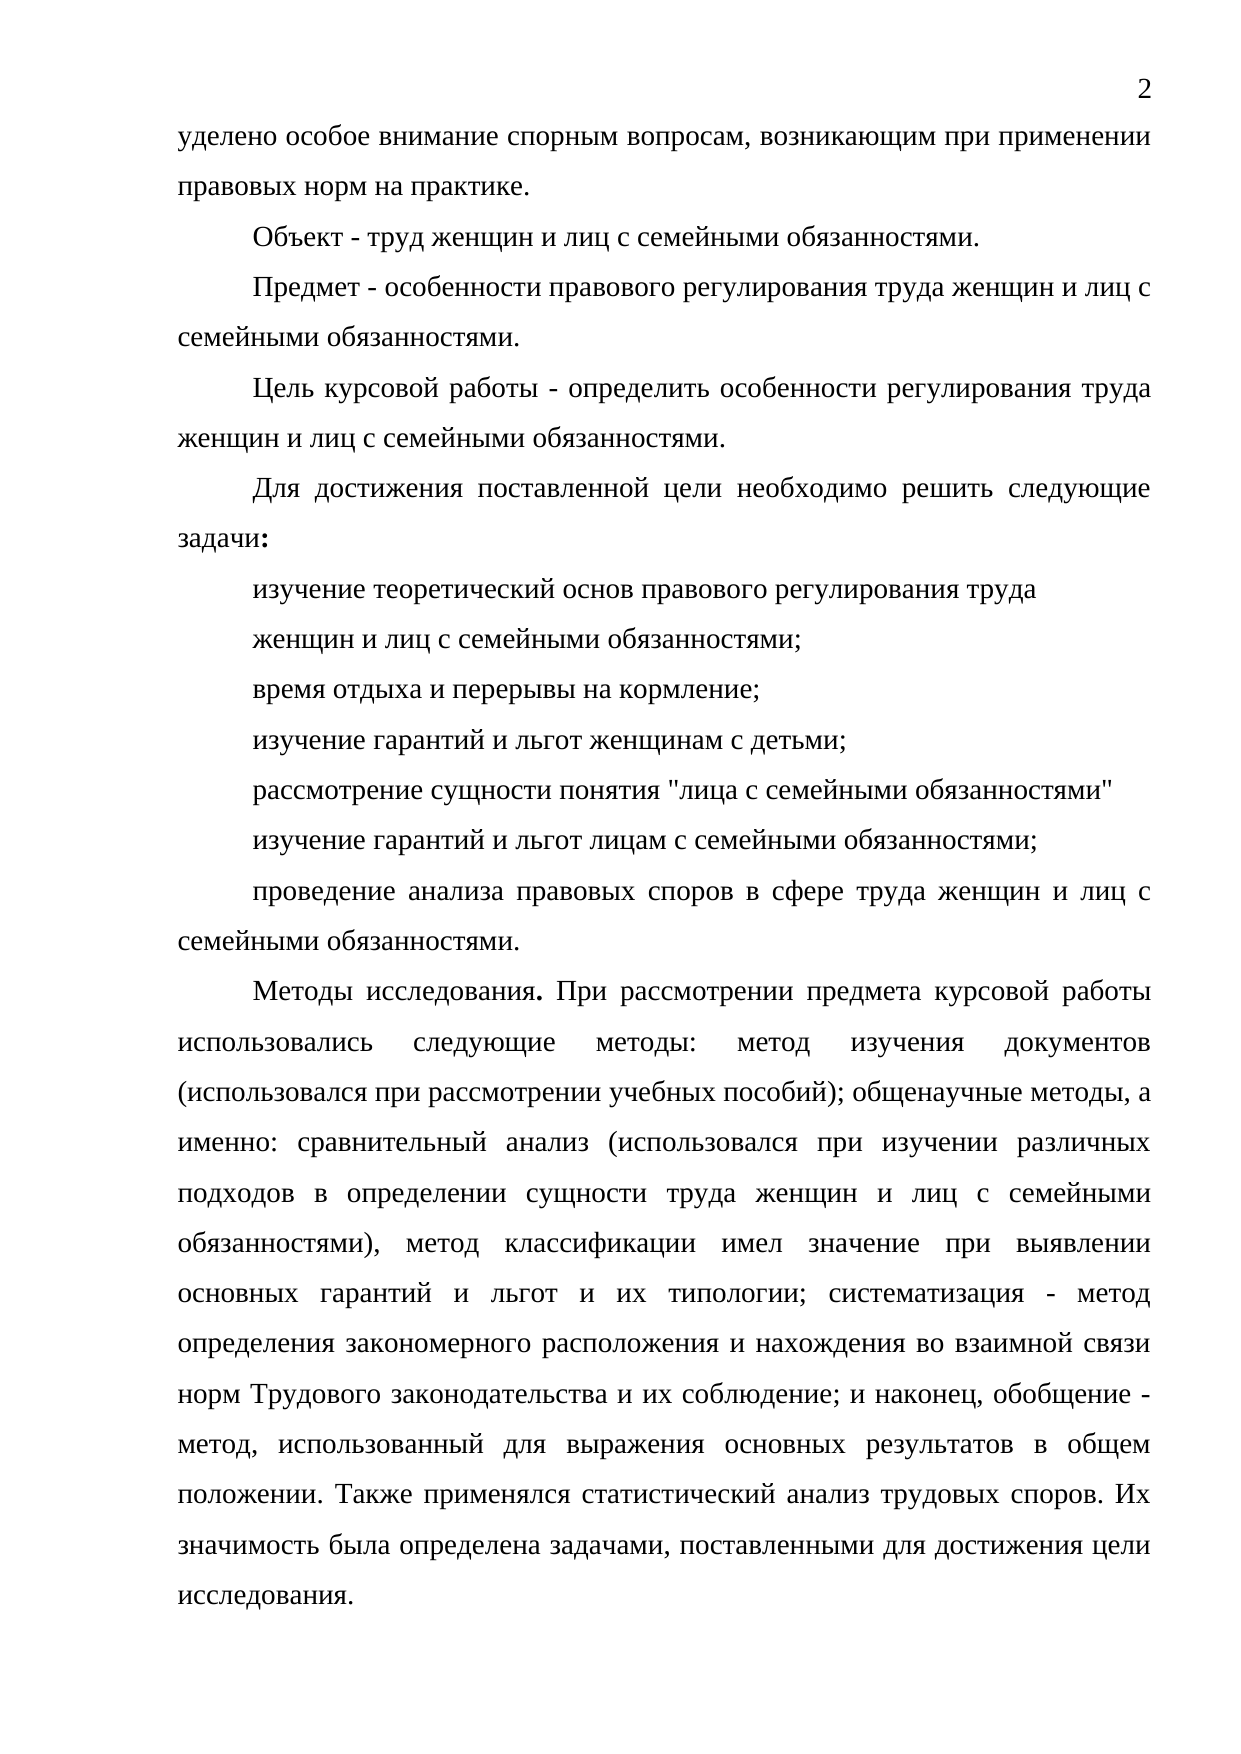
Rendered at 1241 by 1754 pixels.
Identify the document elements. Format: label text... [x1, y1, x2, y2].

text Предмет - особенности правового регулирования труда женщин и лиц с семейными обязанностями. [177, 269, 1152, 353]
text Цель курсовой работы - определить особенности регулирования труда женщин и лиц с семейными обязанностями. [177, 370, 1152, 453]
text рассмотрение сущности понятия "лица с семейными обязанностями" [177, 772, 1152, 806]
text изучение теоретический основ правового регулирования труда [177, 571, 1152, 604]
text Для достижения поставленной цели необходимо решить следующие задачи: [177, 470, 1152, 554]
text женщин и лиц с семейными обязанностями; [177, 621, 1152, 655]
text Объект - труд женщин и лиц с семейными обязанностями. [177, 219, 1152, 252]
text проведение анализа правовых споров в сфере труда женщин и лиц с семейными обязанностями. [177, 873, 1152, 957]
text изучение гарантий и льгот женщинам с детьми; [177, 722, 1152, 755]
text время отдыха и перерывы на кормление; [177, 672, 1152, 705]
text изучение гарантий и льгот лицам с семейными обязанностями; [177, 822, 1152, 856]
text Методы исследования. При рассмотрении предмета курсовой работы использовались следующие методы: метод изучения документов (использовался при рассмотрении учебных пособий); общенаучные методы, а именно: сравнительный анализ (использовался при изучении различных подходов в определении сущности труда женщин и лиц с семейными обязанностями), метод классификации имел значение при выявлении основных гарантий и льгот и их типологии; систематизация - метод определения закономерного расположения и нахождения во взаимной связи норм Трудового законодательства и их соблюдение; и наконец, обобщение - метод, использованный для выражения основных результатов в общем положении. Также применялся статистический анализ трудовых споров. Их значимость была определена задачами, поставленными для достижения цели исследования. [177, 973, 1152, 1611]
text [177, 118, 1152, 202]
